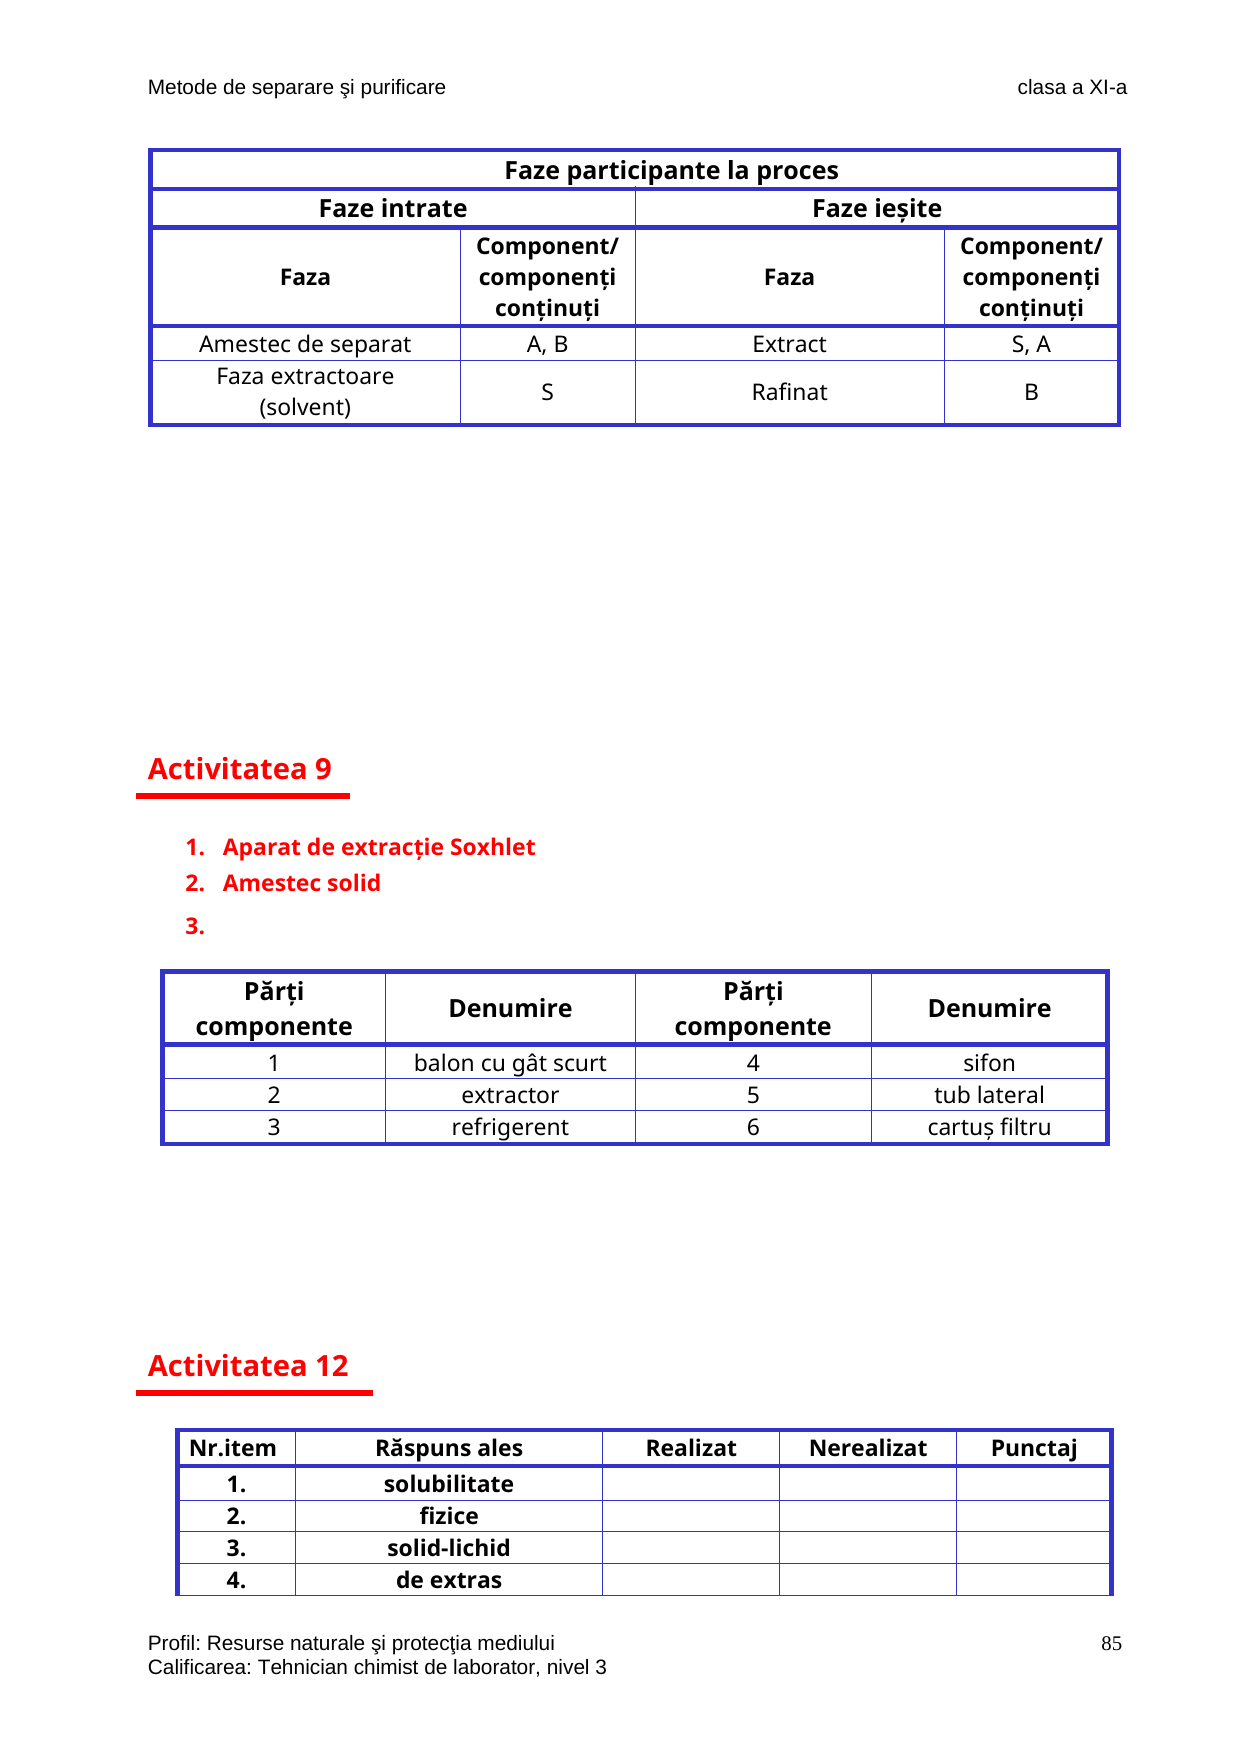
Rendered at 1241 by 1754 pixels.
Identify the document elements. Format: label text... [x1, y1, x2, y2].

table_header Părţi componente [165, 974, 385, 1042]
table_cell tub lateral [872, 1079, 1105, 1110]
table_cell Extract [636, 328, 944, 359]
table_cell 1. [180, 1468, 295, 1499]
table_cell Faza [636, 230, 944, 324]
table_cell extractor [386, 1079, 635, 1110]
table_cell [957, 1532, 1109, 1563]
table_cell [780, 1564, 956, 1595]
table_cell [780, 1468, 956, 1499]
table_cell S [461, 361, 635, 423]
table_cell [957, 1564, 1109, 1595]
table_cell 3. [180, 1532, 295, 1563]
table_cell Component/ componenţi conţinuţi [461, 230, 635, 324]
table_cell Rafinat [636, 361, 944, 423]
table_cell de extras [296, 1564, 602, 1595]
table_header Denumire [872, 974, 1105, 1042]
table_header Nr.item [180, 1432, 295, 1463]
table_header Denumire [386, 974, 635, 1042]
table_cell Faza [153, 230, 460, 324]
table_cell Component/ componenţi conţinuţi [945, 230, 1117, 324]
text Activitatea 12 [148, 1345, 1122, 1384]
table_cell Amestec de separat [153, 328, 460, 359]
table_cell sifon [872, 1047, 1105, 1078]
table_cell Faze ieşite [636, 191, 1117, 225]
list Amestec solid [185, 867, 1122, 898]
table_cell A, B [461, 328, 635, 359]
table_cell 3 [165, 1111, 385, 1142]
table_cell B [945, 361, 1117, 423]
table_cell 6 [636, 1111, 871, 1142]
text Activitatea 9 [148, 748, 1122, 788]
table_cell [957, 1468, 1109, 1499]
table_cell cartuş filtru [872, 1111, 1105, 1142]
table_cell Faza extractoare (solvent) [153, 361, 460, 423]
table_cell [603, 1501, 779, 1531]
table_cell [603, 1468, 779, 1499]
table_cell 4. [180, 1564, 295, 1595]
table_cell [603, 1564, 779, 1595]
list Aparat de extracţie Soxhlet [185, 831, 1122, 862]
table_cell solubilitate [296, 1468, 602, 1499]
table_cell 1 [165, 1047, 385, 1078]
table_header Realizat [603, 1432, 779, 1463]
table_cell fizice [296, 1501, 602, 1531]
table_cell 5 [636, 1079, 871, 1110]
table_cell 2. [180, 1501, 295, 1531]
table_cell solid-lichid [296, 1532, 602, 1563]
table_cell 2 [165, 1079, 385, 1110]
table_cell refrigerent [386, 1111, 635, 1142]
table_header Nerealizat [780, 1432, 956, 1463]
table_cell balon cu gât scurt [386, 1047, 635, 1078]
table_cell 4 [636, 1047, 871, 1078]
table_header Punctaj [957, 1432, 1109, 1463]
table_cell S, A [945, 328, 1117, 359]
table_cell [780, 1501, 956, 1531]
table_cell Faze intrate [153, 191, 635, 225]
table_cell [957, 1501, 1109, 1531]
table_header Răspuns ales [296, 1432, 602, 1463]
table_cell [780, 1532, 956, 1563]
table_header Faze participante la proces [153, 152, 1117, 186]
table_header Părţi componente [636, 974, 871, 1042]
table_cell [603, 1532, 779, 1563]
